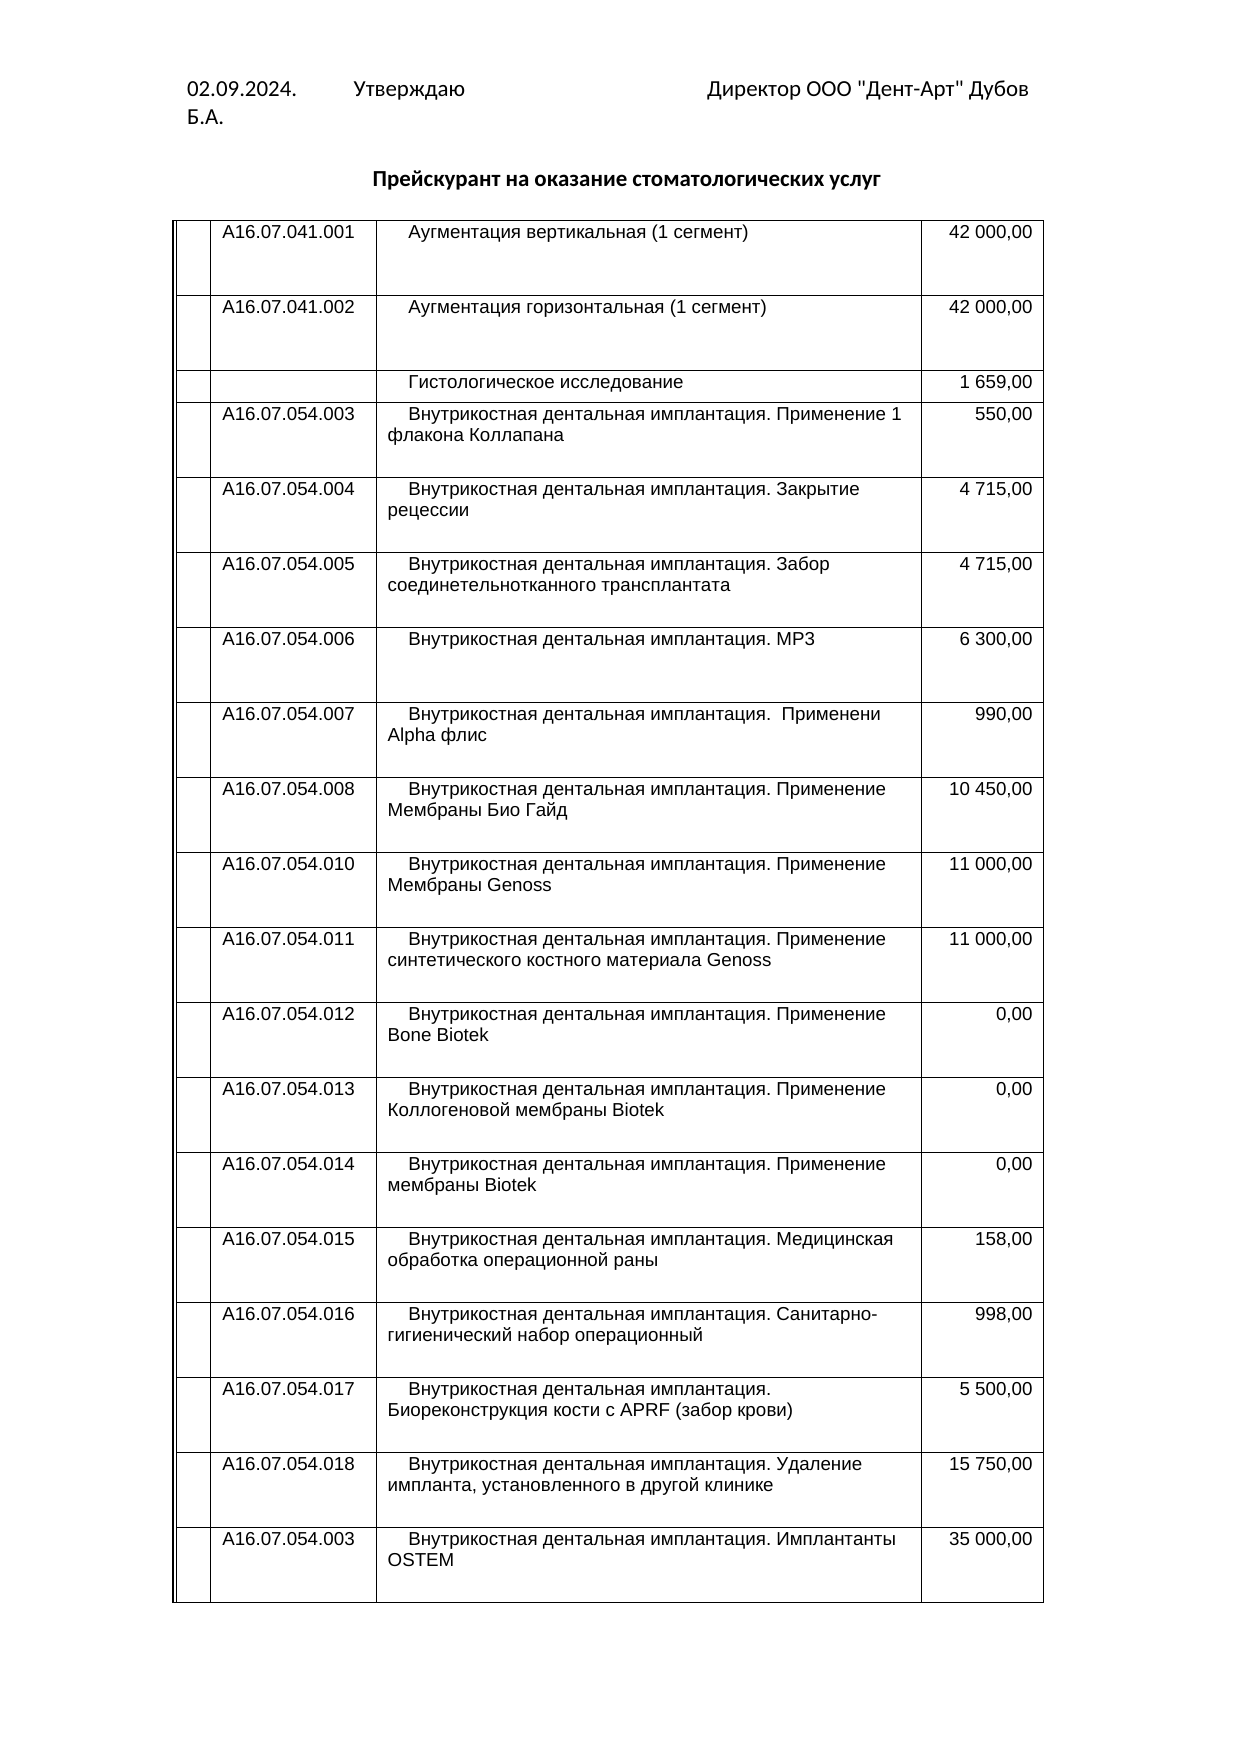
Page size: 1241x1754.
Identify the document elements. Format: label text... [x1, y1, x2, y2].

table_cell А16.07.041.002 [211, 296, 376, 370]
table_cell Внутрикостная дентальная имплантация. Забор соединетельнотканного трансплантата [377, 553, 921, 627]
table_cell [177, 1153, 210, 1227]
table_cell А16.07.054.012 [211, 1003, 376, 1077]
table_cell [177, 371, 210, 402]
table_cell [177, 1228, 210, 1302]
table_cell Внутрикостная дентальная имплантация. Применение мембраны Biotek [377, 1153, 921, 1227]
table_cell А16.07.041.001 [211, 221, 376, 295]
table_cell 42 000,00 [922, 221, 1043, 295]
table_cell [177, 853, 210, 927]
table_cell Внутрикостная дентальная имплантация. Применение синтетического костного материала Genoss [377, 928, 921, 1002]
table_cell Внутрикостная дентальная имплантация. Санитарно-гигиенический набор операционный [377, 1303, 921, 1377]
table_cell А16.07.054.008 [211, 778, 376, 852]
table_cell А16.07.054.011 [211, 928, 376, 1002]
table_cell 10 450,00 [922, 778, 1043, 852]
table_cell Внутрикостная дентальная имплантация. МР3 [377, 628, 921, 702]
table_cell А16.07.054.013 [211, 1078, 376, 1152]
table_cell А16.07.054.016 [211, 1303, 376, 1377]
table_cell [177, 403, 210, 477]
table_cell 998,00 [922, 1303, 1043, 1377]
table_cell Внутрикостная дентальная имплантация. Применение Коллогеновой мембраны Biotek [377, 1078, 921, 1152]
table_cell [211, 371, 376, 402]
table_cell [177, 296, 210, 370]
table_cell Внутрикостная дентальная имплантация. Применение Bone Biotek [377, 1003, 921, 1077]
table_cell 0,00 [922, 1153, 1043, 1227]
table_cell [177, 1003, 210, 1077]
table_cell 6 300,00 [922, 628, 1043, 702]
table_cell Аугментация горизонтальная (1 сегмент) [377, 296, 921, 370]
table_cell 11 000,00 [922, 928, 1043, 1002]
table_cell А16.07.054.005 [211, 553, 376, 627]
table_cell А16.07.054.004 [211, 478, 376, 552]
table_cell 990,00 [922, 703, 1043, 777]
table_cell Внутрикостная дентальная имплантация. Имплантанты OSTEM [377, 1528, 921, 1602]
table_cell 4 715,00 [922, 553, 1043, 627]
table_cell А16.07.054.006 [211, 628, 376, 702]
table_cell [177, 553, 210, 627]
table_cell Внутрикостная дентальная имплантация. Удаление импланта, установленного в другой клинике [377, 1453, 921, 1527]
table_cell [177, 1078, 210, 1152]
table_cell Гистологическое исследование [377, 371, 921, 402]
table_cell 35 000,00 [922, 1528, 1043, 1602]
table_cell [177, 1303, 210, 1377]
table_cell А16.07.054.014 [211, 1153, 376, 1227]
table_cell А16.07.054.010 [211, 853, 376, 927]
table_cell [177, 928, 210, 1002]
table_cell 0,00 [922, 1003, 1043, 1077]
table_cell А16.07.054.018 [211, 1453, 376, 1527]
table_cell А16.07.054.017 [211, 1378, 376, 1452]
table_cell Внутрикостная дентальная имплантация. Применение Мембраны Genoss [377, 853, 921, 927]
table_cell Внутрикостная дентальная имплантация. Применени Alpha флис [377, 703, 921, 777]
table_cell [177, 703, 210, 777]
table_cell Внутрикостная дентальная имплантация. Применение Мембраны Био Гайд [377, 778, 921, 852]
table_cell 42 000,00 [922, 296, 1043, 370]
table_cell А16.07.054.007 [211, 703, 376, 777]
table_cell А16.07.054.015 [211, 1228, 376, 1302]
table_cell 1 659,00 [922, 371, 1043, 402]
table_cell [177, 1378, 210, 1452]
table_cell Внутрикостная дентальная имплантация. Биореконструкция кости с APRF (забор крови) [377, 1378, 921, 1452]
table_cell [177, 778, 210, 852]
table_cell Внутрикостная дентальная имплантация. Закрытие рецессии [377, 478, 921, 552]
table_cell 15 750,00 [922, 1453, 1043, 1527]
table_cell A16.07.054.003 [211, 1528, 376, 1602]
table_cell 0,00 [922, 1078, 1043, 1152]
table_cell 158,00 [922, 1228, 1043, 1302]
table_cell А16.07.054.003 [211, 403, 376, 477]
table_cell 11 000,00 [922, 853, 1043, 927]
table_cell [177, 1528, 210, 1602]
table_cell 550,00 [922, 403, 1043, 477]
table_cell [177, 478, 210, 552]
table_cell 4 715,00 [922, 478, 1043, 552]
table_cell Внутрикостная дентальная имплантация. Медицинская обработка операционной раны [377, 1228, 921, 1302]
table_cell Аугментация вертикальная (1 сегмент) [377, 221, 921, 295]
table_cell [177, 628, 210, 702]
table_cell Внутрикостная дентальная имплантация. Применение 1 флакона Коллапана [377, 403, 921, 477]
table_cell 5 500,00 [922, 1378, 1043, 1452]
table_cell [177, 221, 210, 295]
table_cell [177, 1453, 210, 1527]
